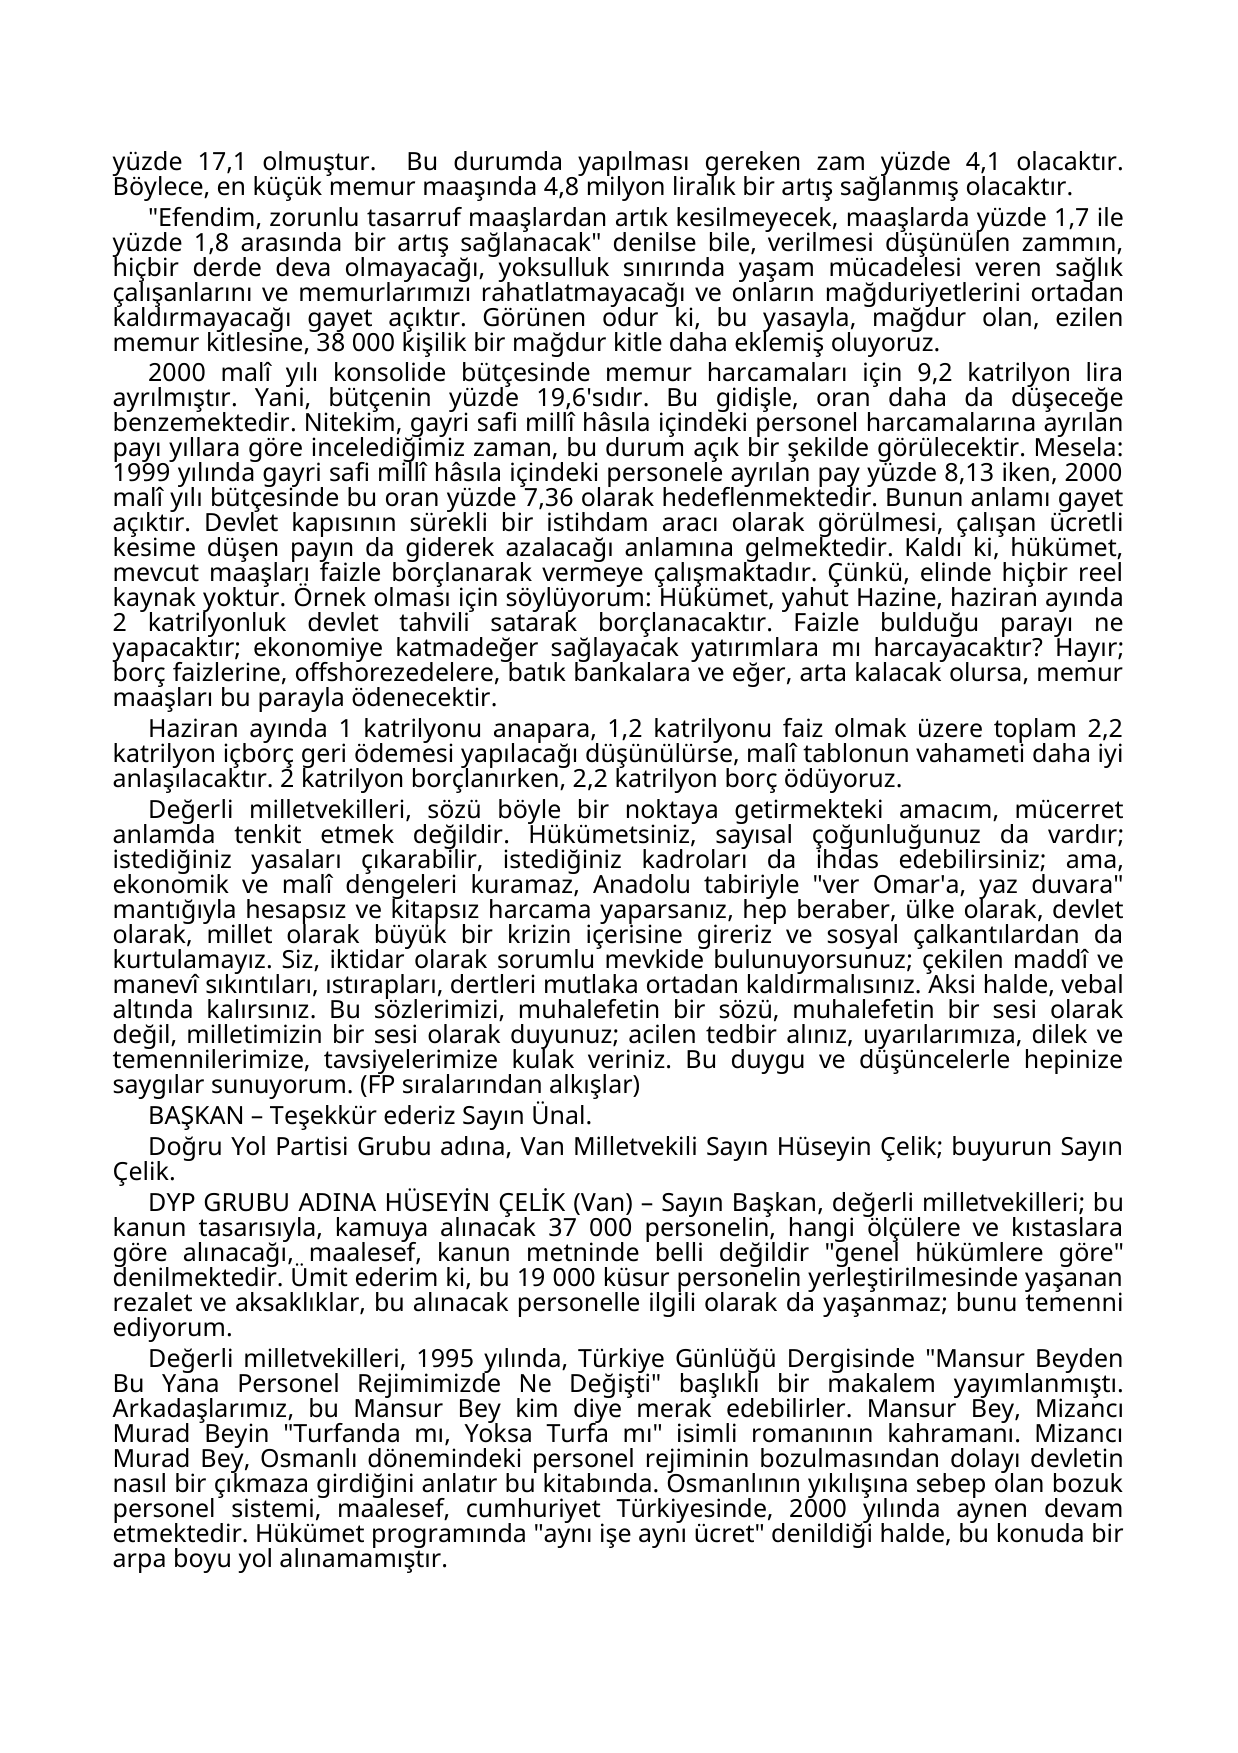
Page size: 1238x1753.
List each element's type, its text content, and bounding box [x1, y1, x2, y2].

text Değerli milletvekilleri, 1995 yılında, Türkiye Günlüğü Dergisinde "Mansur Beyden Bu Yana Personel Rejimimizde Ne Değişti" başlıklı bir makalem yayımlanmıştı. Arkadaşlarımız, bu Mansur Bey kim diye merak edebilirler. Mansur Bey, Mizancı Murad Beyin "Turfanda mı, Yoksa Turfa mı" isimli romanının kahramanı. Mizancı Murad Bey, Osmanlı dönemindeki personel rejiminin bozulmasından dolayı devletin nasıl bir çıkmaza girdiğini anlatır bu kitabında. Osmanlının yıkılışına sebep olan bozuk personel sistemi, maalesef, cumhuriyet Türkiyesinde, 2000 yılında aynen devam etmektedir. Hükümet programında "aynı işe aynı ücret" denildiği halde, bu konuda bir arpa boyu yol alınamamıştır. [112, 1347, 1125, 1572]
text 2000 malî yılı konsolide bütçesinde memur harcamaları için 9,2 katrilyon lira ayrılmıştır. Yani, bütçenin yüzde 19,6'sıdır. Bu gidişle, oran daha da düşeceğe benzemektedir. Nitekim, gayri safi millî hâsıla içindeki personel harcamalarına ayrılan payı yıllara göre incelediğimiz zaman, bu durum açık bir şekilde görülecektir. Mesela: 1999 yılında gayri safi millî hâsıla içindeki personele ayrılan pay yüzde 8,13 iken, 2000 malî yılı bütçesinde bu oran yüzde 7,36 olarak hedeflenmektedir. Bunun anlamı gayet açıktır. Devlet kapısının sürekli bir istihdam aracı olarak görülmesi, çalışan ücretli kesime düşen payın da giderek azalacağı anlamına gelmektedir. Kaldı ki, hükümet, mevcut maaşları faizle borçlanarak vermeye çalışmaktadır. Çünkü, elinde hiçbir reel kaynak yoktur. Örnek olması için söylüyorum: Hükümet, yahut Hazine, haziran ayında 2 katrilyonluk devlet tahvili satarak borçlanacaktır. Faizle bulduğu parayı ne yapacaktır; ekonomiye katmadeğer sağlayacak yatırımlara mı harcayacaktır? Hayır; borç faizlerine, offshorezedelere, batık bankalara ve eğer, arta kalacak olursa, memur maaşları bu parayla ödenecektir. [112, 362, 1125, 712]
text DYP GRUBU ADINA HÜSEYİN ÇELİK (Van) – Sayın Başkan, değerli milletvekilleri; bu kanun tasarısıyla, kamuya alınacak 37 000 personelin, hangi ölçülere ve kıstaslara göre alınacağı, maalesef, kanun metninde belli değildir "genel hükümlere göre" denilmektedir. Ümit ederim ki, bu 19 000 küsur personelin yerleştirilmesinde yaşanan rezalet ve aksaklıklar, bu alınacak personelle ilgili olarak da yaşanmaz; bunu temenni ediyorum. [112, 1192, 1125, 1342]
text Haziran ayında 1 katrilyonu anapara, 1,2 katrilyonu faiz olmak üzere toplam 2,2 katrilyon içborç geri ödemesi yapılacağı düşünülürse, malî tablonun vahameti daha iyi anlaşılacaktır. 2 katrilyon borçlanırken, 2,2 katrilyon borç ödüyoruz. [112, 718, 1125, 793]
text Doğru Yol Partisi Grubu adına, Van Milletvekili Sayın Hüseyin Çelik; buyurun Sayın Çelik. [112, 1136, 1125, 1186]
text BAŞKAN – Teşekkür ederiz Sayın Ünal. [112, 1105, 1125, 1130]
text Değerli milletvekilleri, sözü böyle bir noktaya getirmekteki amacım, mücerret anlamda tenkit etmek değildir. Hükümetsiniz, sayısal çoğunluğunuz da vardır; istediğiniz yasaları çıkarabilir, istediğiniz kadroları da ihdas edebilirsiniz; ama, ekonomik ve malî dengeleri kuramaz, Anadolu tabiriyle "ver Omar'a, yaz duvara" mantığıyla hesapsız ve kitapsız harcama yaparsanız, hep beraber, ülke olarak, devlet olarak, millet olarak büyük bir krizin içerisine gireriz ve sosyal çalkantılardan da kurtulamayız. Siz, iktidar olarak sorumlu mevkide bulunuyorsunuz; çekilen maddî ve manevî sıkıntıları, ıstırapları, dertleri mutlaka ortadan kaldırmalısınız. Aksi halde, vebal altında kalırsınız. Bu sözlerimizi, muhalefetin bir sözü, muhalefetin bir sesi olarak değil, milletimizin bir sesi olarak duyunuz; acilen tedbir alınız, uyarılarımıza, dilek ve temennilerimize, tavsiyelerimize kulak veriniz. Bu duygu ve düşüncelerle hepinize saygılar sunuyorum. (FP sıralarından alkışlar) [112, 799, 1125, 1099]
text "Efendim, zorunlu tasarruf maaşlardan artık kesilmeyecek, maaşlarda yüzde 1,7 ile yüzde 1,8 arasında bir artış sağlanacak" denilse bile, verilmesi düşünülen zammın, hiçbir derde deva olmayacağı, yoksulluk sınırında yaşam mücadelesi veren sağlık çalışanlarını ve memurlarımızı rahatlatmayacağı ve onların mağduriyetlerini ortadan kaldırmayacağı gayet açıktır. Görünen odur ki, bu yasayla, mağdur olan, ezilen memur kitlesine, 38 000 kişilik bir mağdur kitle daha eklemiş oluyoruz. [112, 206, 1125, 356]
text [112, 150, 1125, 200]
